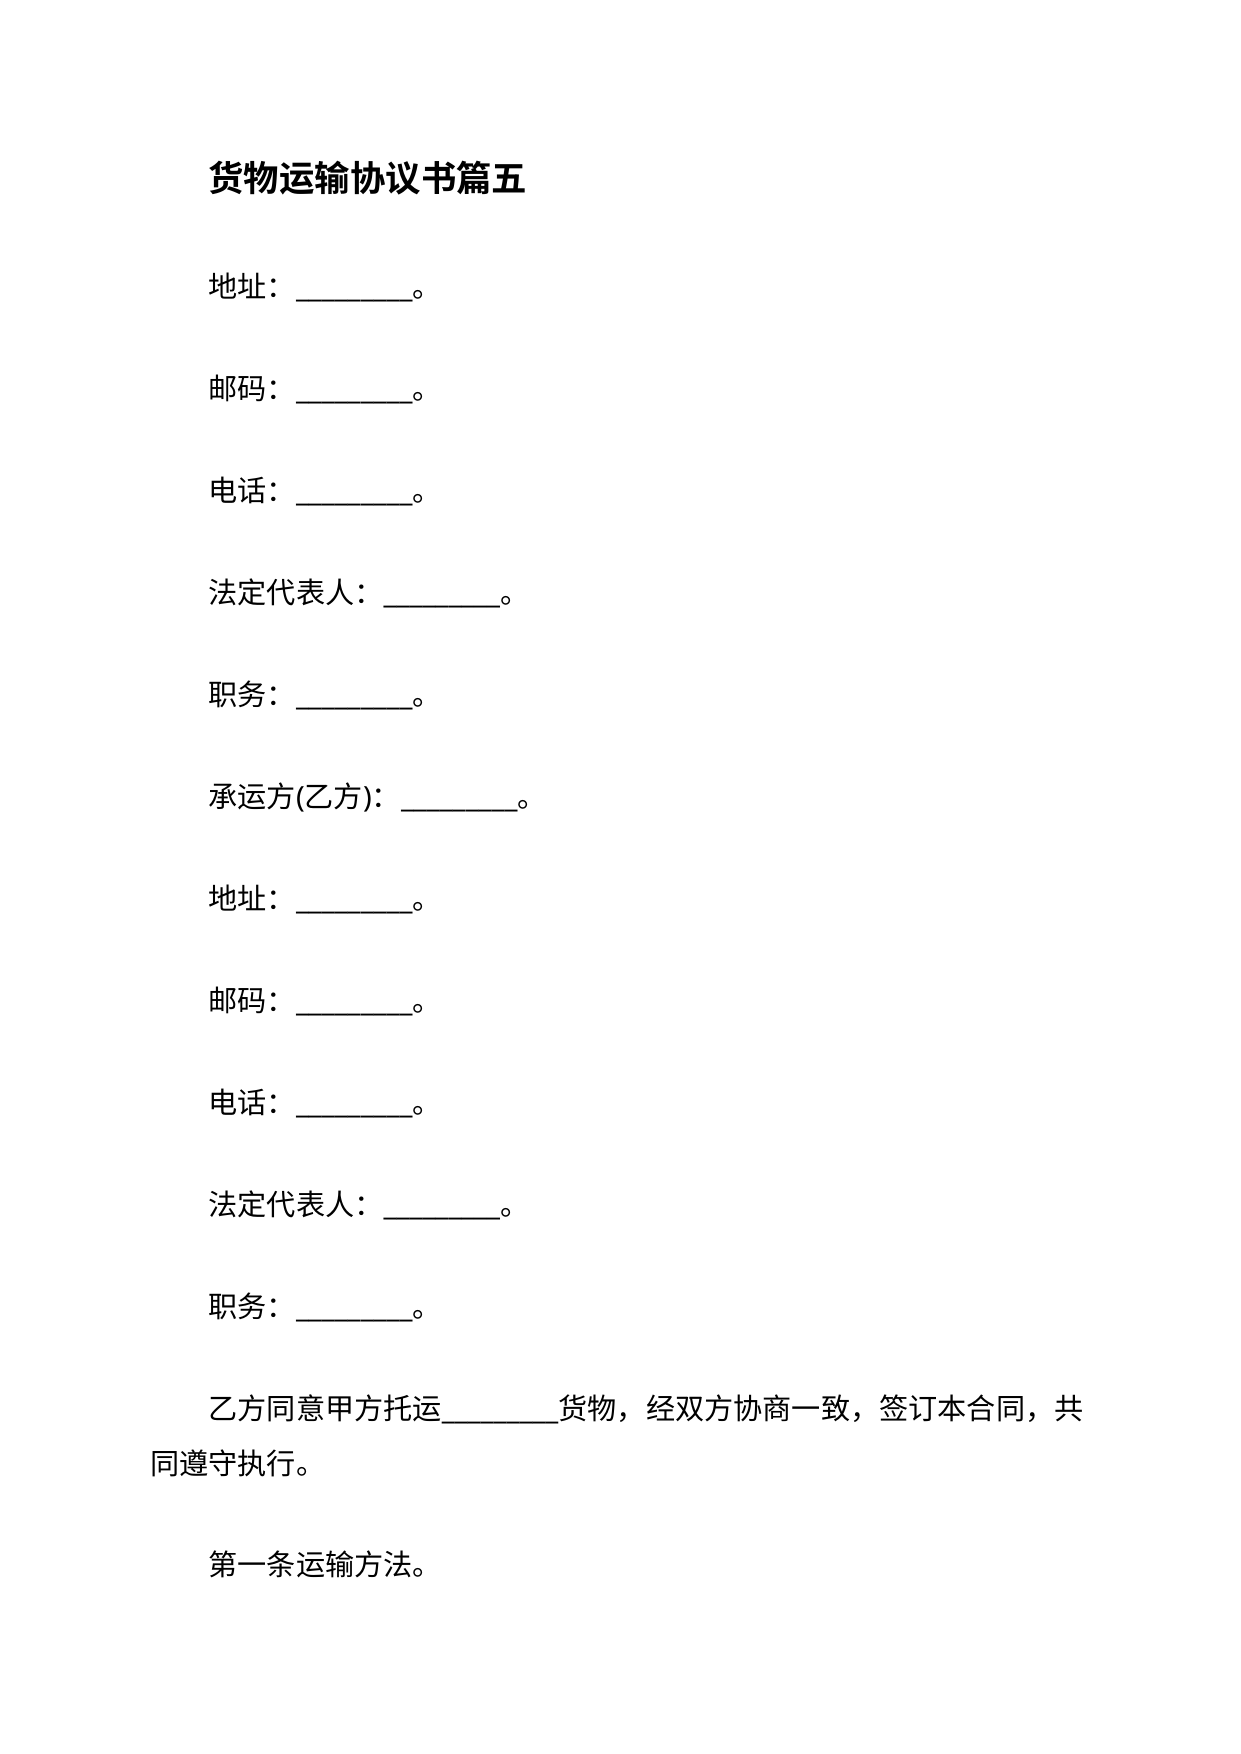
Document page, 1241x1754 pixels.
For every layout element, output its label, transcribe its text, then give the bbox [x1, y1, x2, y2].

text 货物运输协议书篇五 [150, 150, 1090, 201]
text 乙方同意甲方托运_________货物，经双方协商一致，签订本合同，共同遵守执行。 [150, 1385, 1090, 1482]
text 地址：_________。 [150, 263, 1090, 306]
text 地址：_________。 [150, 875, 1090, 918]
text 电话：_________。 [150, 467, 1090, 510]
text 法定代表人：_________。 [150, 1181, 1090, 1224]
text 电话：_________。 [150, 1079, 1090, 1122]
text 法定代表人：_________。 [150, 569, 1090, 612]
text 邮码：_________。 [150, 977, 1090, 1020]
text 邮码：_________。 [150, 365, 1090, 408]
text 职务：_________。 [150, 1283, 1090, 1326]
text 第一条运输方法。 [150, 1542, 1090, 1584]
text 职务：_________。 [150, 671, 1090, 714]
text 承运方(乙方)：_________。 [150, 773, 1090, 816]
